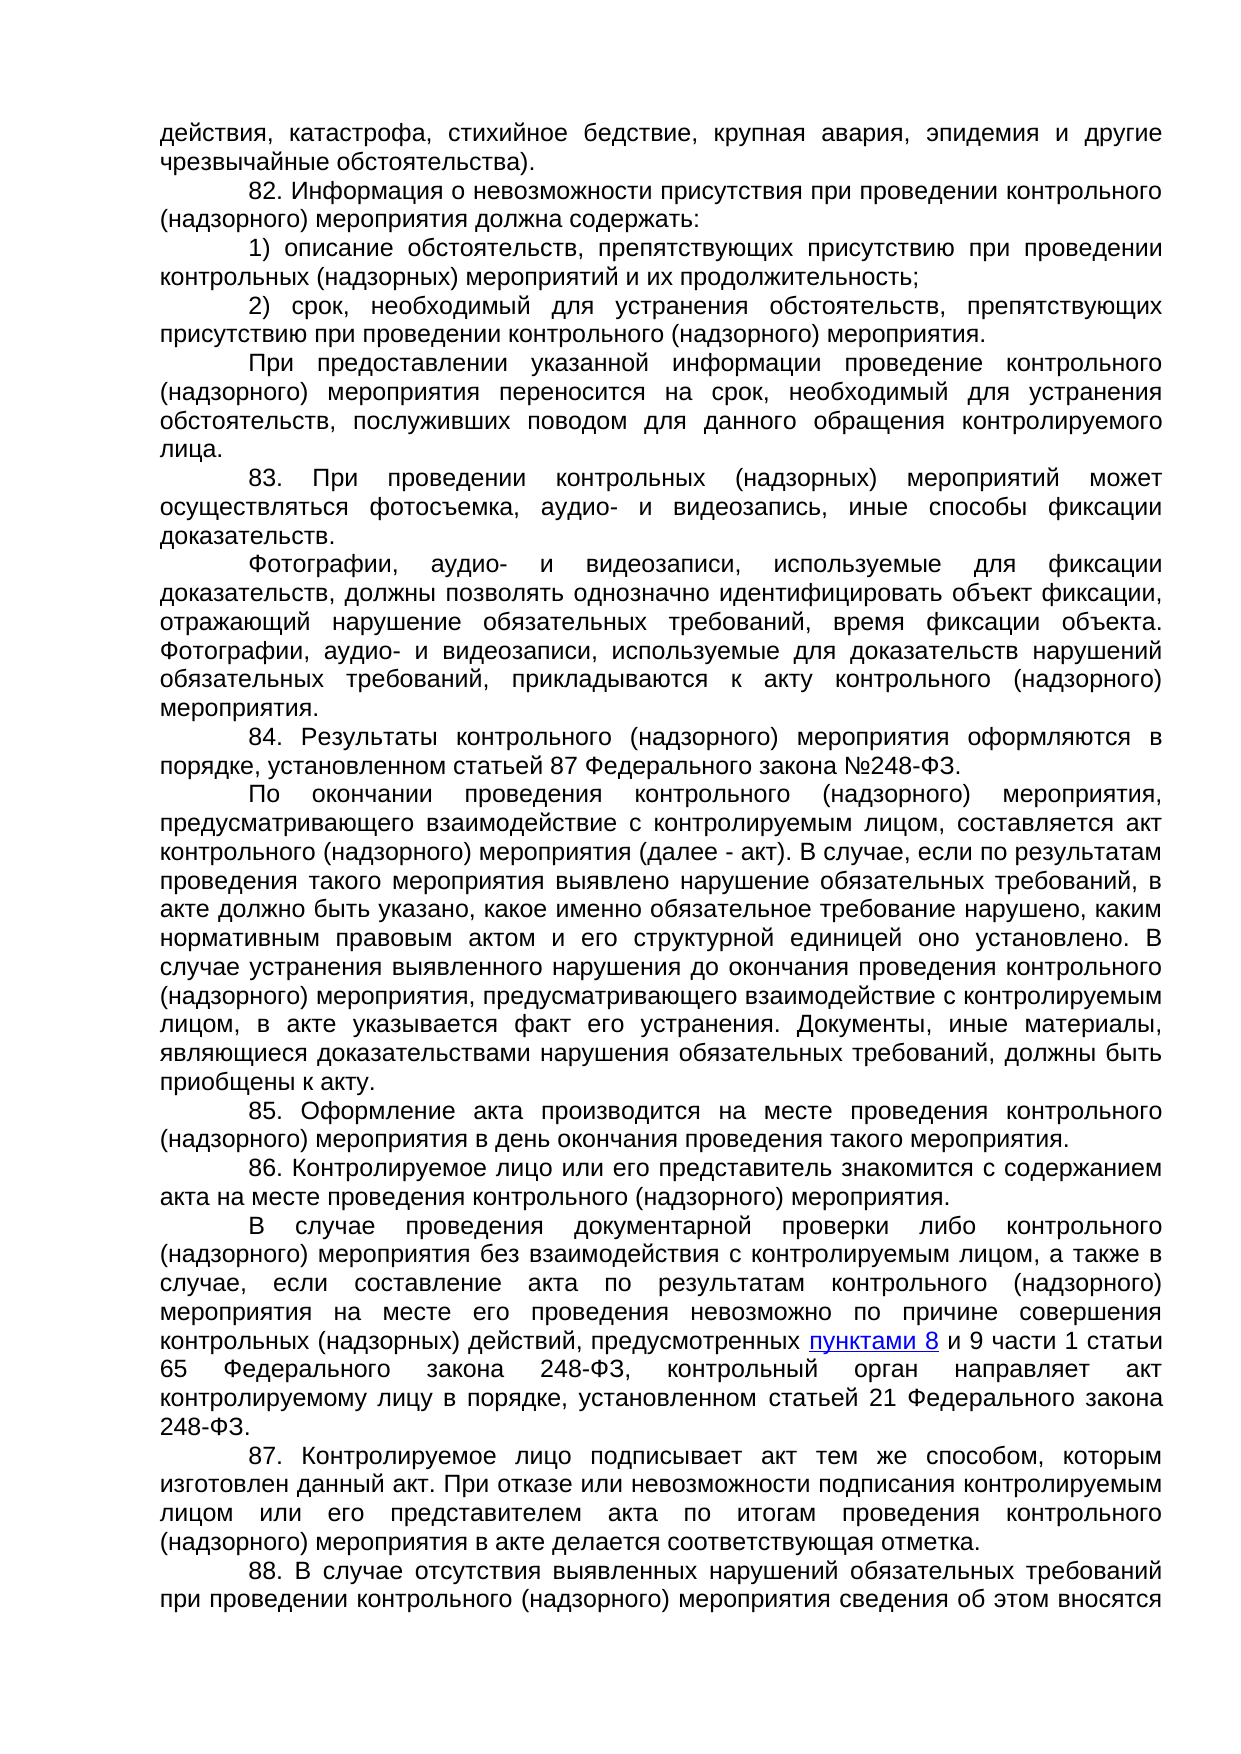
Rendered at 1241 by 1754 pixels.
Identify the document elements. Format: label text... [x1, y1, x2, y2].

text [159, 1556, 1163, 1613]
text При предоставлении указанной информации проведение контрольного (надзорного) мероприятия переносится на срок, необходимый для устранения обстоятельств, послуживших поводом для данного обращения контролируемого лица. [159, 348, 1163, 463]
text 82. Информация о невозможности присутствия при проведении контрольного (надзорного) мероприятия должна содержать: [159, 176, 1163, 233]
text 85. Оформление акта производится на месте проведения контрольного (надзорного) мероприятия в день окончания проведения такого мероприятия. [159, 1096, 1163, 1153]
text 84. Результаты контрольного (надзорного) мероприятия оформляются в порядке, установленном статьей 87 Федерального закона №248-ФЗ. [159, 722, 1163, 779]
text Фотографии, аудио- и видеозаписи, используемые для фиксации доказательств, должны позволять однозначно идентифицировать объект фиксации, отражающий нарушение обязательных требований, время фиксации объекта. Фотографии, аудио- и видеозаписи, используемые для доказательств нарушений обязательных требований, прикладываются к акту контрольного (надзорного) мероприятия. [159, 549, 1163, 722]
text По окончании проведения контрольного (надзорного) мероприятия, предусматривающего взаимодействие с контролируемым лицом, составляется акт контрольного (надзорного) мероприятия (далее - акт). В случае, если по результатам проведения такого мероприятия выявлено нарушение обязательных требований, в акте должно быть указано, какое именно обязательное требование нарушено, каким нормативным правовым актом и его структурной единицей оно установлено. В случае устранения выявленного нарушения до окончания проведения контрольного (надзорного) мероприятия, предусматривающего взаимодействие с контролируемым лицом, в акте указывается факт его устранения. Документы, иные материалы, являющиеся доказательствами нарушения обязательных требований, должны быть приобщены к акту. [159, 779, 1163, 1096]
text 1) описание обстоятельств, препятствующих присутствию при проведении контрольных (надзорных) мероприятий и их продолжительность; [159, 233, 1163, 291]
text 86. Контролируемое лицо или его представитель знакомится с содержанием акта на месте проведения контрольного (надзорного) мероприятия. [159, 1153, 1163, 1211]
text В случае проведения документарной проверки либо контрольного (надзорного) мероприятия без взаимодействия с контролируемым лицом, а также в случае, если составление акта по результатам контрольного (надзорного) мероприятия на месте его проведения невозможно по причине совершения контрольных (надзорных) действий, предусмотренных пунктами 8 и 9 части 1 статьи 65 Федерального закона 248-ФЗ, контрольный орган направляет акт контролируемому лицу в порядке, установленном статьей 21 Федерального закона 248-ФЗ. [159, 1211, 1163, 1441]
text 83. При проведении контрольных (надзорных) мероприятий может осуществляться фотосъемка, аудио- и видеозапись, иные способы фиксации доказательств. [159, 463, 1163, 549]
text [159, 118, 1163, 176]
text 87. Контролируемое лицо подписывает акт тем же способом, которым изготовлен данный акт. При отказе или невозможности подписания контролируемым лицом или его представителем акта по итогам проведения контрольного (надзорного) мероприятия в акте делается соответствующая отметка. [159, 1441, 1163, 1556]
text 2) срок, необходимый для устранения обстоятельств, препятствующих присутствию при проведении контрольного (надзорного) мероприятия. [159, 291, 1163, 348]
